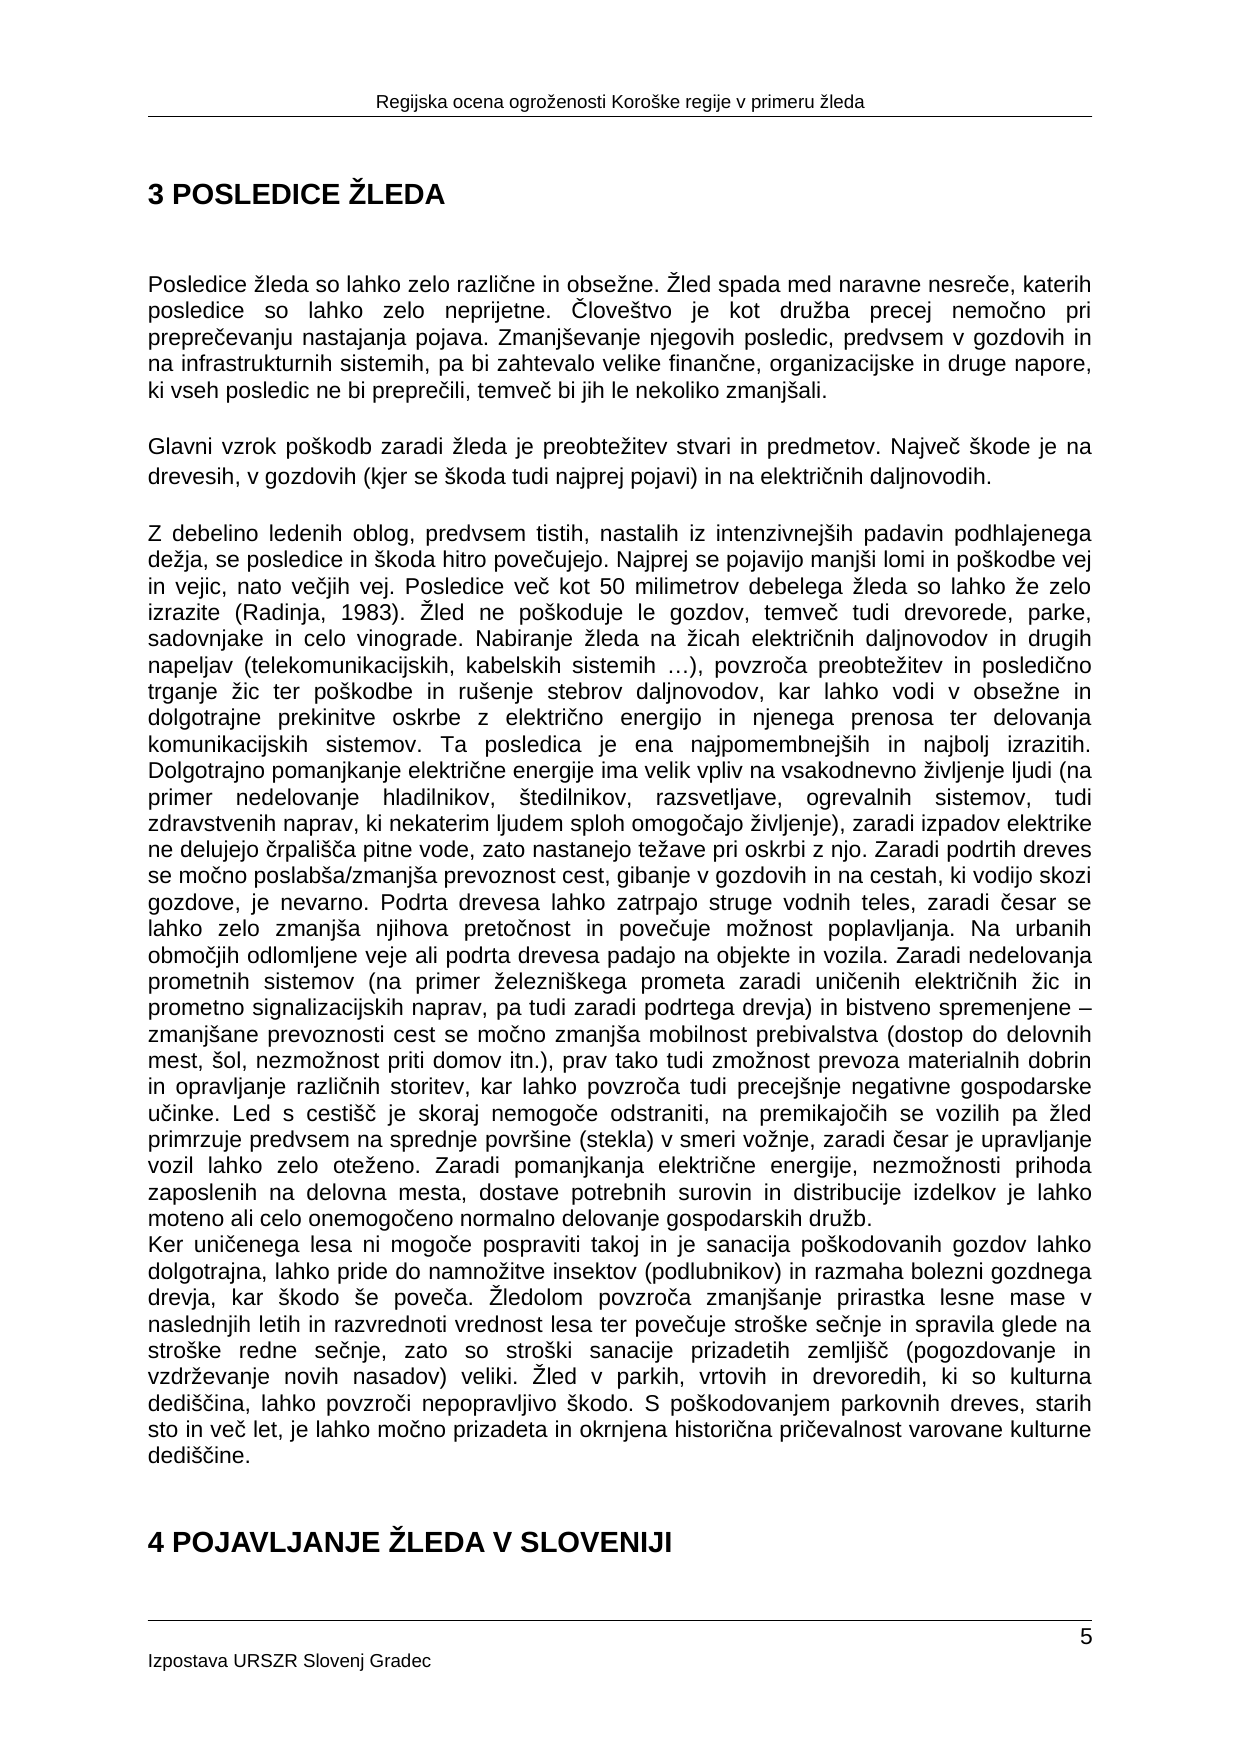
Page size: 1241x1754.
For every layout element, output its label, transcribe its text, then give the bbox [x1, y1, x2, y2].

text Z debelino ledenih oblog, predvsem tistih, nastalih iz intenzivnejših padavin podhlajenega dežja, se posledice in škoda hitro povečujejo. Najprej se pojavijo manjši lomi in poškodbe vej in vejic, nato večjih vej. Posledice več kot 50 milimetrov debelega žleda so lahko že zelo izrazite (Radinja, 1983). Žled ne poškoduje le gozdov, temveč tudi drevorede, parke, sadovnjake in celo vinograde. Nabiranje žleda na žicah električnih daljnovodov in drugih napeljav (telekomunikacijskih, kabelskih sistemih …), povzroča preobtežitev in posledično trganje žic ter poškodbe in rušenje stebrov daljnovodov, kar lahko vodi v obsežne in dolgotrajne prekinitve oskrbe z električno energijo in njenega prenosa ter delovanja komunikacijskih sistemov. Ta posledica je ena najpomembnejših in najbolj izrazitih. Dolgotrajno pomanjkanje električne energije ima velik vpliv na vsakodnevno življenje ljudi (na primer nedelovanje hladilnikov, štedilnikov, razsvetljave, ogrevalnih sistemov, tudi zdravstvenih naprav, ki nekaterim ljudem sploh omogočajo življenje), zaradi izpadov elektrike ne delujejo črpališča pitne vode, zato nastanejo težave pri oskrbi z njo. Zaradi podrtih dreves se močno poslabša/zmanjša prevoznost cest, gibanje v gozdovih in na cestah, ki vodijo skozi gozdove, je nevarno. Podrta drevesa lahko zatrpajo struge vodnih teles, zaradi česar se lahko zelo zmanjša njihova pretočnost in povečuje možnost poplavljanja. Na urbanih območjih odlomljene veje ali podrta drevesa padajo na objekte in vozila. Zaradi nedelovanja prometnih sistemov (na primer železniškega prometa zaradi uničenih električnih žic in prometno signalizacijskih naprav, pa tudi zaradi podrtega drevja) in bistveno spremenjene – zmanjšane prevoznosti cest se močno zmanjša mobilnost prebivalstva (dostop do delovnih mest, šol, nezmožnost priti domov itn.), prav tako tudi zmožnost prevoza materialnih dobrin in opravljanje različnih storitev, kar lahko povzroča tudi precejšnje negativne gospodarske učinke. Led s cestišč je skoraj nemogoče odstraniti, na premikajočih se vozilih pa žled primrzuje predvsem na sprednje površine (stekla) v smeri vožnje, zaradi česar je upravljanje vozil lahko zelo oteženo. Zaradi pomanjkanja električne energije, nezmožnosti prihoda zaposlenih na delovna mesta, dostave potrebnih surovin in distribucije izdelkov je lahko moteno ali celo onemogočeno normalno delovanje gospodarskih družb. [148, 520, 1092, 1231]
text Posledice žleda so lahko zelo različne in obsežne. Žled spada med naravne nesreče, katerih posledice so lahko zelo neprijetne. Človeštvo je kot družba precej nemočno pri preprečevanju nastajanja pojava. Zmanjševanje njegovih posledic, predvsem v gozdovih in na infrastrukturnih sistemih, pa bi zahtevalo velike finančne, organizacijske in druge napore, ki vseh posledic ne bi preprečili, temveč bi jih le nekoliko zmanjšali. [148, 271, 1092, 403]
text Glavni vzrok poškodb zaradi žleda je preobtežitev stvari in predmetov. Največ škode je na drevesih, v gozdovih (kjer se škoda tudi najprej pojavi) in na električnih daljnovodih. [148, 433, 1092, 490]
text 4 POJAVLJANJE ŽLEDA V SLOVENIJI [148, 1525, 1092, 1559]
text Ker uničenega lesa ni mogoče pospraviti takoj in je sanacija poškodovanih gozdov lahko dolgotrajna, lahko pride do namnožitve insektov (podlubnikov) in razmaha bolezni gozdnega drevja, kar škodo še poveča. Žledolom povzroča zmanjšanje prirastka lesne mase v naslednjih letih in razvrednoti vrednost lesa ter povečuje stroške sečnje in spravila glede na stroške redne sečnje, zato so stroški sanacije prizadetih zemljišč (pogozdovanje in vzdrževanje novih nasadov) veliki. Žled v parkih, vrtovih in drevoredih, ki so kulturna dediščina, lahko povzroči nepopravljivo škodo. S poškodovanjem parkovnih dreves, starih sto in več let, je lahko močno prizadeta in okrnjena historična pričevalnost varovane kulturne dediščine. [148, 1231, 1092, 1469]
text 3 POSLEDICE ŽLEDA [148, 177, 1092, 211]
